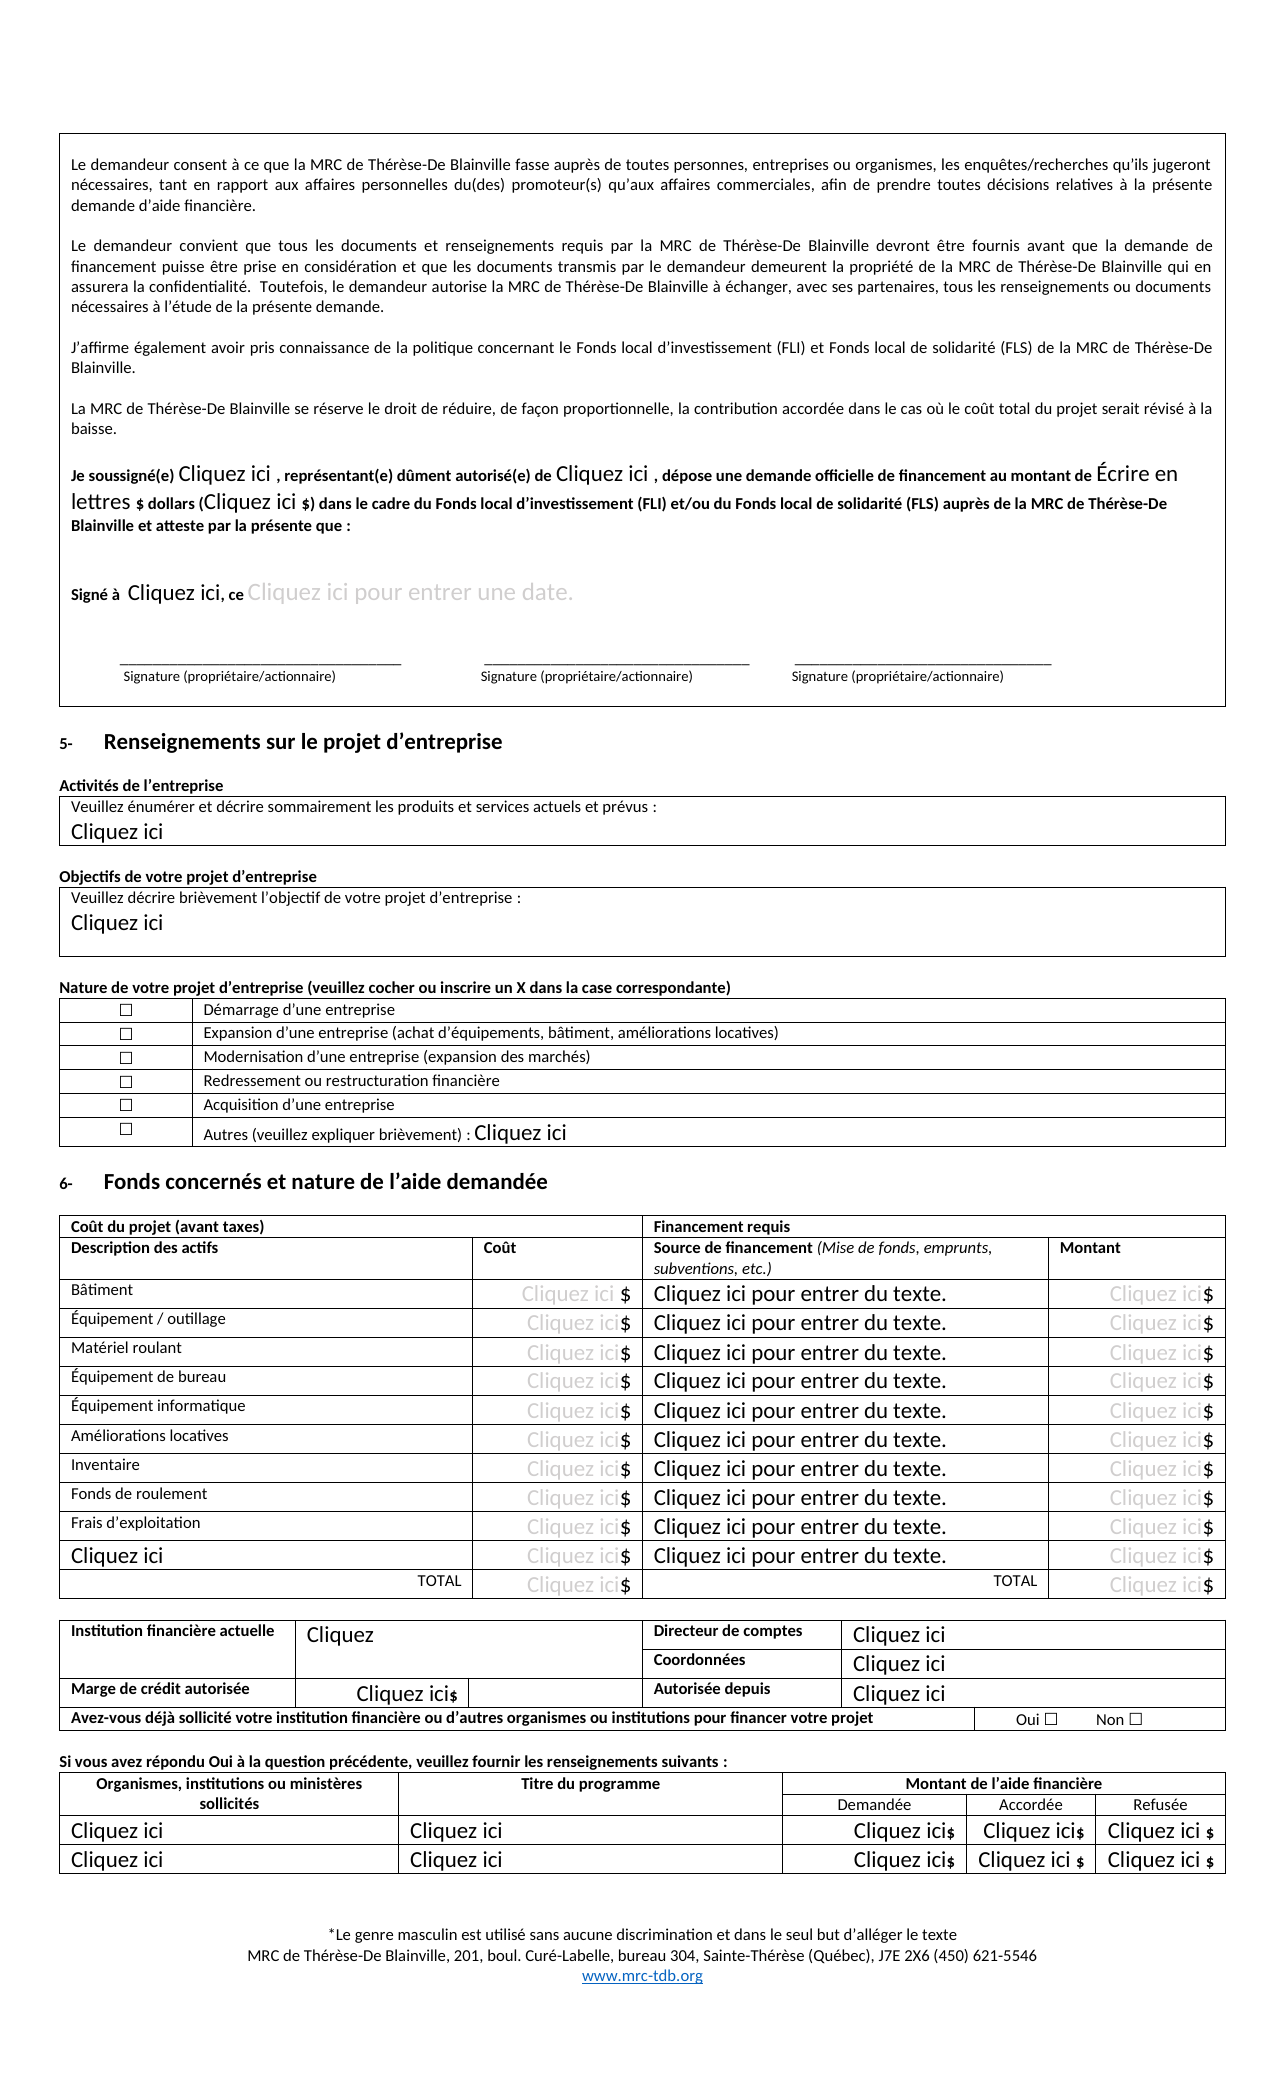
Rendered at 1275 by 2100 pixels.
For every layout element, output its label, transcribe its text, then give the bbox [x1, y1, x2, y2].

table_cell $ [967, 1845, 1095, 1873]
text Objectifs de votre projet d’entreprise [59, 866, 1226, 887]
table_cell $ [783, 1816, 966, 1844]
table_cell $ [1096, 1816, 1225, 1844]
table_header Institution financière actuelle [60, 1621, 295, 1678]
table_cell $ [1049, 1483, 1225, 1511]
text Nature de votre projet d’entreprise (veuillez cocher ou inscrire un X dans la case correspondante) [59, 978, 1226, 998]
table_header Veuillez énumérer et décrire sommairement les produits et services actuels et prévus : [60, 797, 1225, 845]
table_cell Bâtiment [60, 1280, 472, 1307]
table_header Coût du projet (avant taxes) [60, 1216, 642, 1237]
table_cell Coût [473, 1238, 642, 1278]
table_cell $ [1049, 1541, 1225, 1569]
text Activités de l’entreprise [59, 775, 1226, 796]
table_cell $ [473, 1483, 642, 1511]
table_header Montant de l’aide financière [783, 1773, 1225, 1793]
table_cell $ [1049, 1338, 1225, 1366]
table_cell Montant [1049, 1238, 1225, 1278]
table_cell Équipement de bureau [60, 1367, 472, 1395]
table_cell $ [1096, 1845, 1225, 1873]
table_cell $ [473, 1454, 642, 1482]
table_cell Fonds de roulement [60, 1483, 472, 1511]
table_cell $ [473, 1425, 642, 1453]
table_cell Frais d’exploitation [60, 1512, 472, 1540]
table_cell $ [473, 1570, 642, 1598]
table_cell Matériel roulant [60, 1338, 472, 1366]
table_cell Expansion d’une entreprise (achat d’équipements, bâtiment, améliorations locatives) [193, 1023, 1225, 1045]
table_cell $ [1049, 1454, 1225, 1482]
list Fonds concernés et nature de l’aide demandée [59, 1167, 1226, 1195]
table_cell Redressement ou restructuration financière [193, 1070, 1225, 1093]
table_cell Inventaire [60, 1454, 472, 1482]
table_cell $ [473, 1541, 642, 1569]
table_cell $ [473, 1367, 642, 1395]
table_cell $ [1049, 1512, 1225, 1540]
table_cell $ [473, 1338, 642, 1366]
table_cell $ [1049, 1396, 1225, 1424]
table_header Veuillez décrire brièvement l’objectif de votre projet d’entreprise : [60, 888, 1225, 956]
table_cell Autorisée depuis [643, 1679, 841, 1707]
table_cell Équipement informatique [60, 1396, 472, 1424]
table_cell Demandée [783, 1795, 966, 1815]
table_cell Avez-vous déjà sollicité votre institution financière ou d’autres organismes ou institutions pour financer votre projet [60, 1708, 974, 1730]
table_cell Modernisation d’une entreprise (expansion des marchés) [193, 1046, 1225, 1069]
table_cell $ [473, 1280, 642, 1307]
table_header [60, 134, 1225, 706]
table_cell $ [473, 1309, 642, 1337]
table_header Démarrage d’une entreprise [193, 999, 1225, 1022]
table_cell [469, 1679, 642, 1707]
table_cell Accordée [967, 1795, 1095, 1815]
table_cell $ [1049, 1280, 1225, 1307]
table_cell Source de financement (Mise de fonds, emprunts, subventions, etc.) [643, 1238, 1048, 1278]
list Renseignements sur le projet d’entreprise [59, 727, 1226, 755]
table_header Financement requis [643, 1216, 1225, 1237]
table_cell $ [1049, 1367, 1225, 1395]
table_cell $ [967, 1816, 1095, 1844]
table_cell $ [783, 1845, 966, 1873]
table_cell $ [473, 1512, 642, 1540]
text Si vous avez répondu Oui à la question précédente, veuillez fournir les renseignements suivants : [59, 1752, 1226, 1772]
table_cell TOTAL [60, 1570, 472, 1598]
table_header Organismes, institutions ou ministères sollicités [60, 1773, 398, 1815]
table_cell $ [296, 1679, 468, 1707]
table_cell Description des actifs [60, 1238, 472, 1278]
table_cell $ [1049, 1425, 1225, 1453]
table_cell $ [1049, 1570, 1225, 1598]
table_cell Autres (veuillez expliquer brièvement) : [193, 1118, 1225, 1146]
table_cell TOTAL [643, 1570, 1048, 1598]
table_cell Oui Non [975, 1708, 1225, 1730]
table_cell Acquisition d’une entreprise [193, 1094, 1225, 1117]
table_header Titre du programme [399, 1773, 782, 1815]
table_cell $ [473, 1396, 642, 1424]
table_cell Améliorations locatives [60, 1425, 472, 1453]
table_cell Marge de crédit autorisée [60, 1679, 295, 1707]
table_cell $ [1049, 1309, 1225, 1337]
table_cell Équipement / outillage [60, 1309, 472, 1337]
table_cell Refusée [1096, 1795, 1225, 1815]
table_cell Coordonnées [643, 1650, 841, 1678]
table_header Directeur de comptes [643, 1621, 841, 1648]
